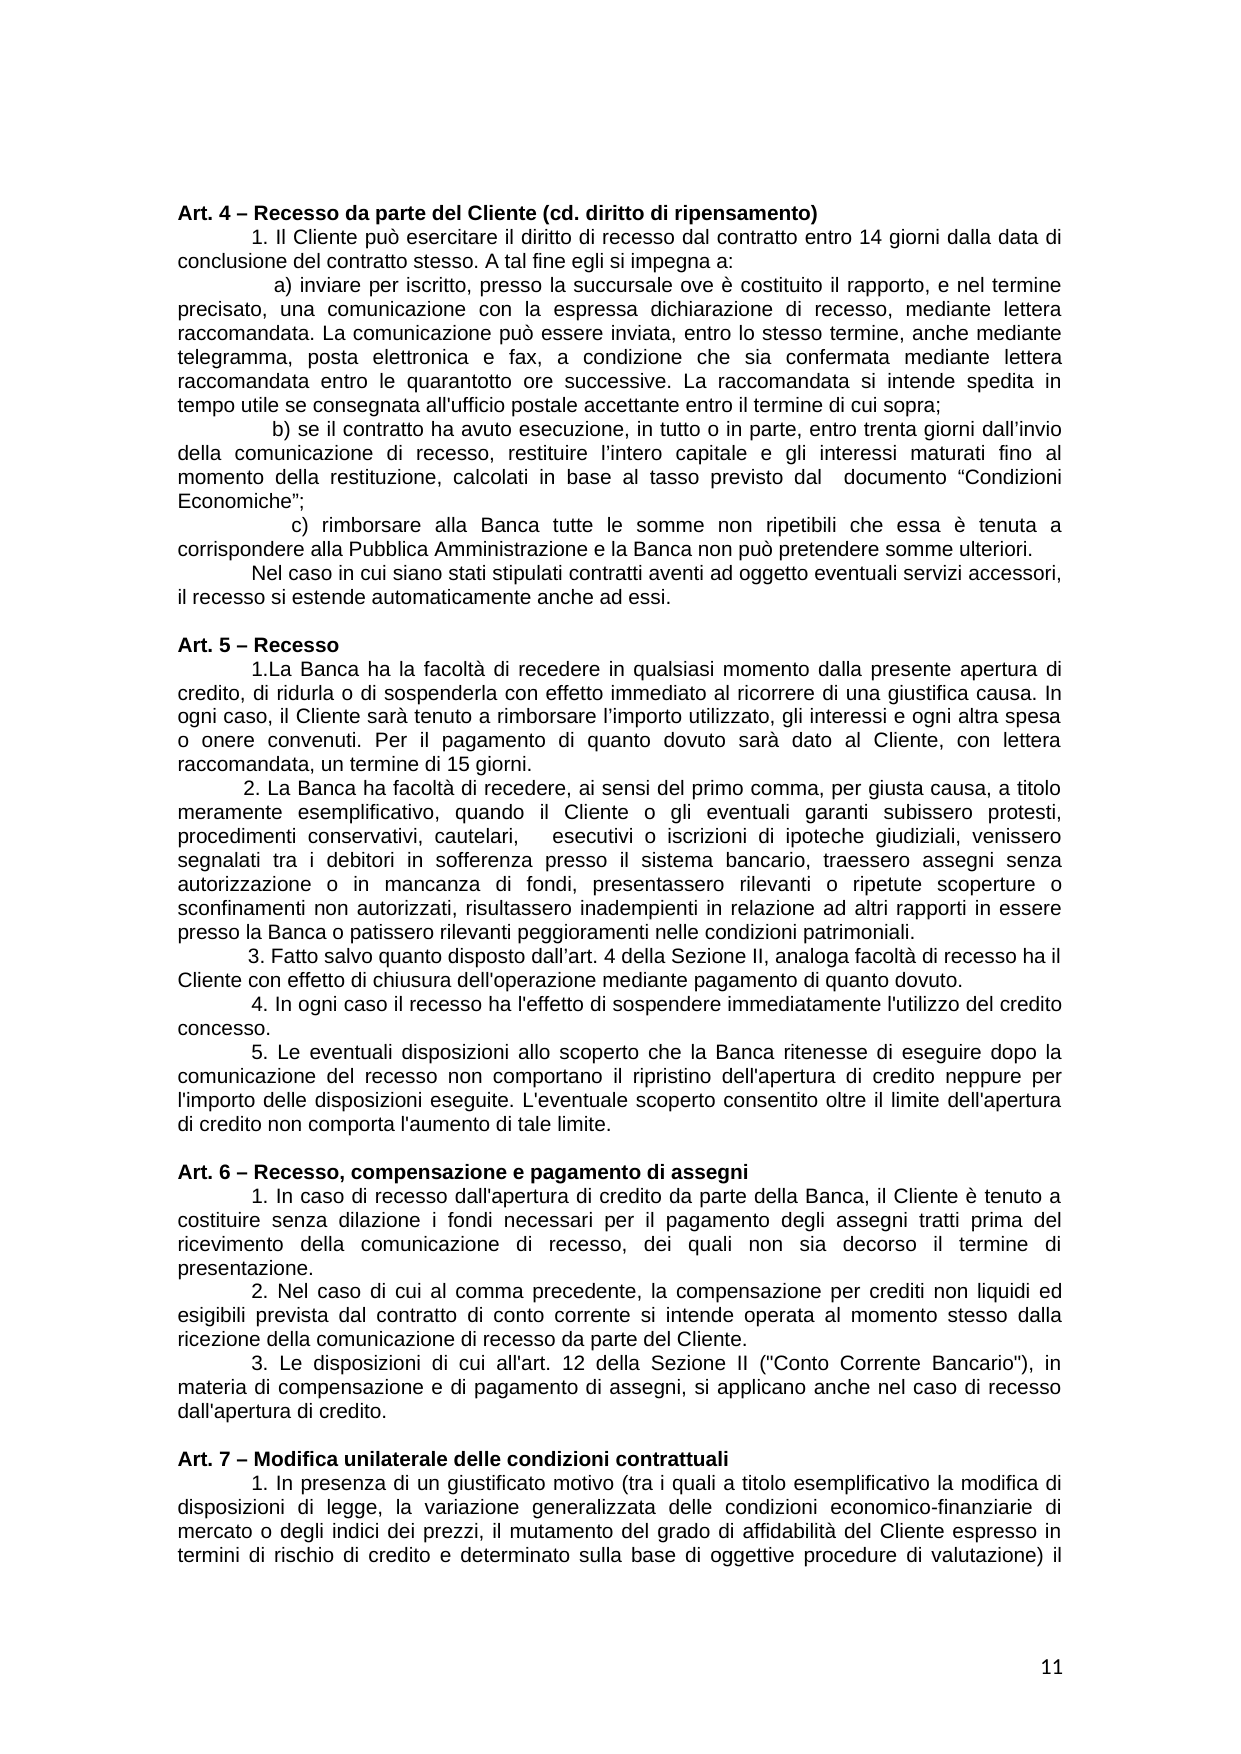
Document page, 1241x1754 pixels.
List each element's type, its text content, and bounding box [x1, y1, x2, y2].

text 4. In ogni caso il recesso ha l'effetto di sospendere immediatamente l'utilizzo del credito concesso. [177, 992, 1063, 1040]
list 1.La Banca ha la facoltà di recedere in qualsiasi momento dalla presente apertura di credito, di ridurla o di sospenderla con effetto immediato al ricorrere di una giustifica causa. In ogni caso, il Cliente sarà tenuto a rimborsare l’importo utilizzato, gli interessi e ogni altra spesa o onere convenuti. Per il pagamento di quanto dovuto sarà dato al Cliente, con lettera raccomandata, un termine di 15 giorni. [177, 656, 1063, 776]
text a) inviare per iscritto, presso la succursale ove è costituito il rapporto, e nel termine precisato, una comunicazione con la espressa dichiarazione di recesso, mediante lettera raccomandata. La comunicazione può essere inviata, entro lo stesso termine, anche mediante telegramma, posta elettronica e fax, a condizione che sia confermata mediante lettera raccomandata entro le quarantotto ore successive. La raccomandata si intende spedita in tempo utile se consegnata all'ufficio postale accettante entro il termine di cui sopra; [177, 273, 1063, 417]
text Nel caso in cui siano stati stipulati contratti aventi ad oggetto eventuali servizi accessori, il recesso si estende automaticamente anche ad essi. [177, 561, 1063, 608]
text 5. Le eventuali disposizioni allo scoperto che la Banca ritenesse di eseguire dopo la comunicazione del recesso non comportano il ripristino dell'apertura di credito neppure per l'importo delle disposizioni eseguite. L'eventuale scoperto consentito oltre il limite dell'apertura di credito non comporta l'aumento di tale limite. [177, 1040, 1063, 1136]
text Art. 5 – Recesso [177, 632, 1063, 656]
text Art. 4 – Recesso da parte del Cliente (cd. diritto di ripensamento) [177, 201, 1063, 225]
text 2. Nel caso di cui al comma precedente, la compensazione per crediti non liquidi ed esigibili prevista dal contratto di conto corrente si intende operata al momento stesso dalla ricezione della comunicazione di recesso da parte del Cliente. [177, 1279, 1063, 1351]
text Art. 7 – Modifica unilaterale delle condizioni contrattuali [177, 1447, 1063, 1471]
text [177, 1471, 1063, 1567]
text 2. La Banca ha facoltà di recedere, ai sensi del primo comma, per giusta causa, a titolo meramente esemplificativo, quando il Cliente o gli eventuali garanti subissero protesti, procedimenti conservativi, cautelari, esecutivi o iscrizioni di ipoteche giudiziali, venissero segnalati tra i debitori in sofferenza presso il sistema bancario, traessero assegni senza autorizzazione o in mancanza di fondi, presentassero rilevanti o ripetute scoperture o sconfinamenti non autorizzati, risultassero inadempienti in relazione ad altri rapporti in essere presso la Banca o patissero rilevanti peggioramenti nelle condizioni patrimoniali. [177, 776, 1063, 944]
list 3. Fatto salvo quanto disposto dall’art. 4 della Sezione II, analoga facoltà di recesso ha il Cliente con effetto di chiusura dell'operazione mediante pagamento di quanto dovuto. [177, 944, 1063, 992]
text c) rimborsare alla Banca tutte le somme non ripetibili che essa è tenuta a corrispondere alla Pubblica Amministrazione e la Banca non può pretendere somme ulteriori. [177, 513, 1063, 561]
text Art. 6 – Recesso, compensazione e pagamento di assegni [177, 1159, 1063, 1183]
text 1. In caso di recesso dall'apertura di credito da parte della Banca, il Cliente è tenuto a costituire senza dilazione i fondi necessari per il pagamento degli assegni tratti prima del ricevimento della comunicazione di recesso, dei quali non sia decorso il termine di presentazione. [177, 1183, 1063, 1279]
text b) se il contratto ha avuto esecuzione, in tutto o in parte, entro trenta giorni dall’invio della comunicazione di recesso, restituire l’intero capitale e gli interessi maturati fino al momento della restituzione, calcolati in base al tasso previsto dal documento “Condizioni Economiche”; [177, 417, 1063, 513]
text 3. Le disposizioni di cui all'art. 12 della Sezione II ("Conto Corrente Bancario"), in materia di compensazione e di pagamento di assegni, si applicano anche nel caso di recesso dall'apertura di credito. [177, 1351, 1063, 1423]
text 1. Il Cliente può esercitare il diritto di recesso dal contratto entro 14 giorni dalla data di conclusione del contratto stesso. A tal fine egli si impegna a: [177, 225, 1063, 273]
